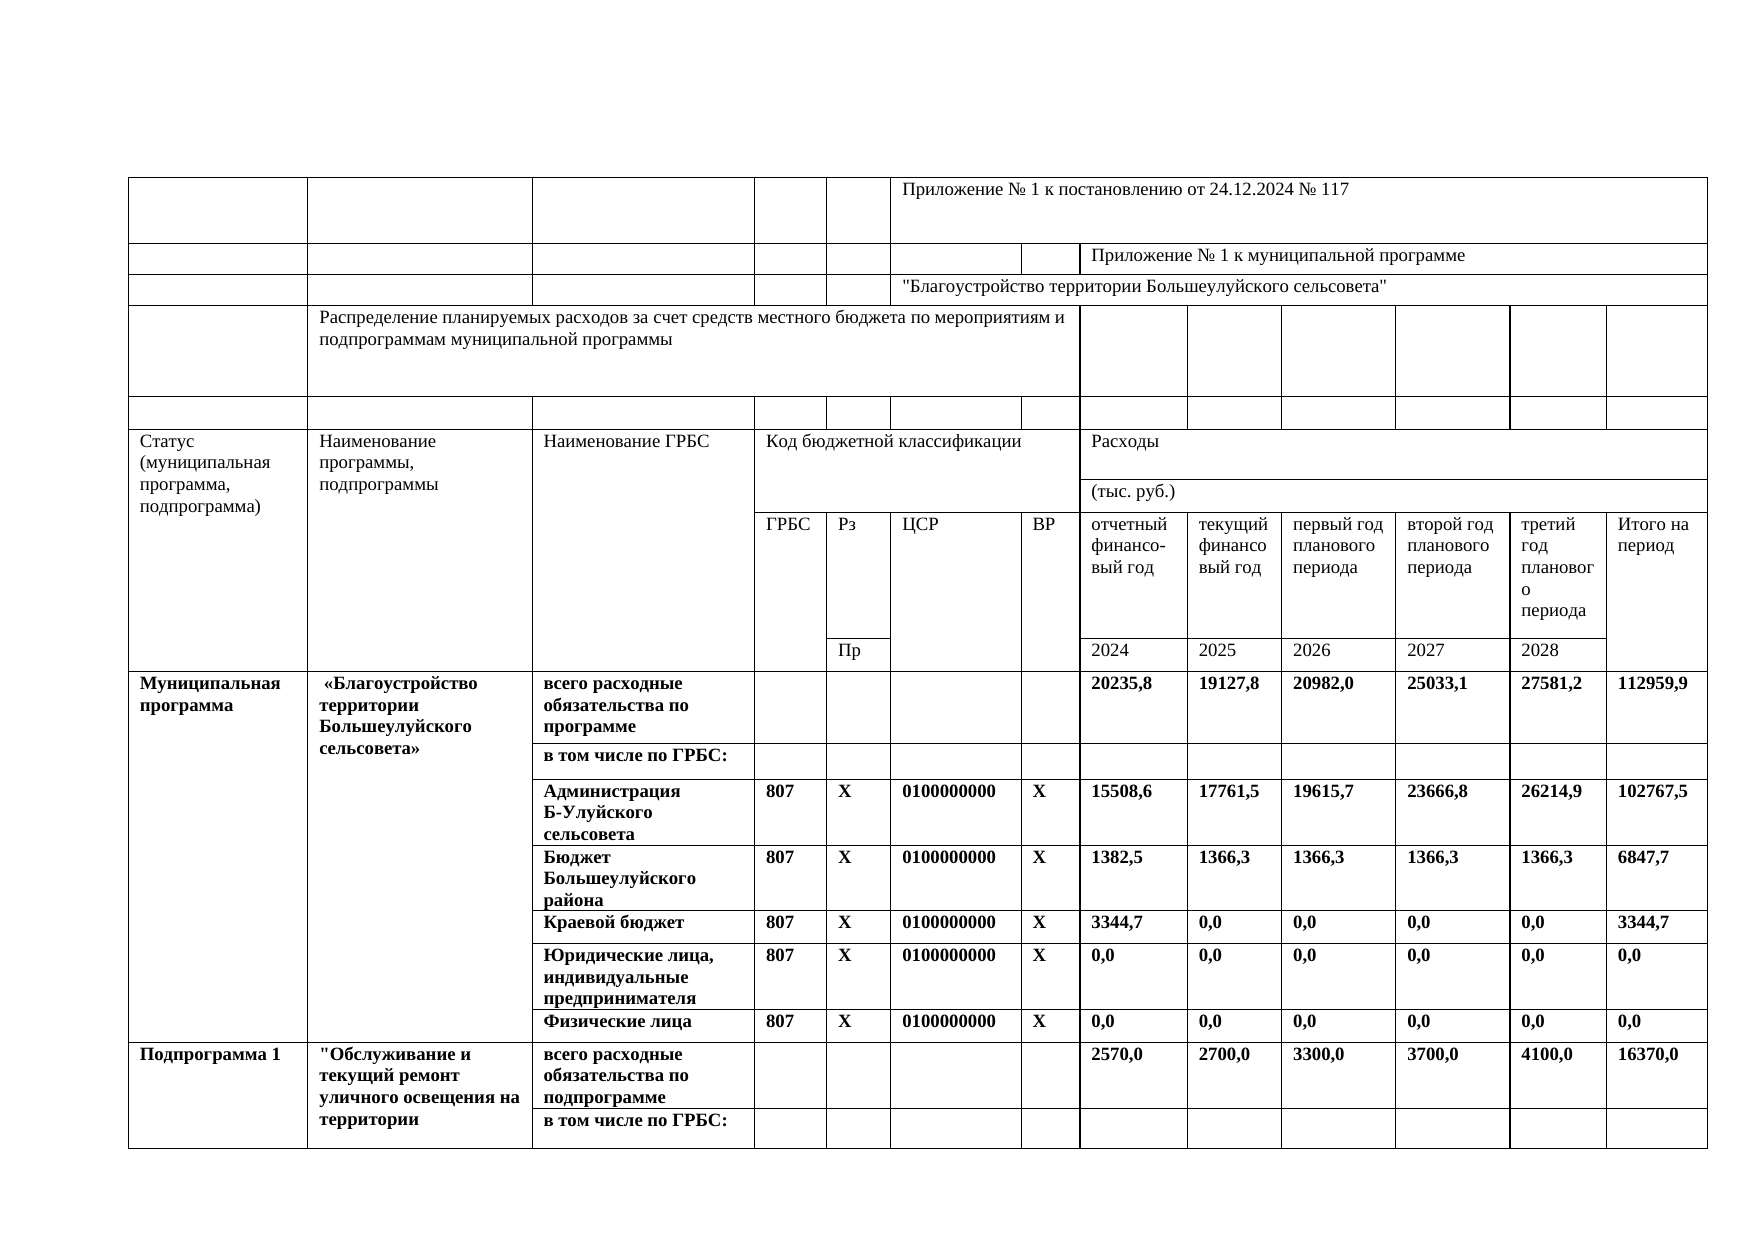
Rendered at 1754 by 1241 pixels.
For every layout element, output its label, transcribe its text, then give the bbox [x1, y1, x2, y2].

table_cell "Благоустройство территории Большеулуйского сельсовета" [891, 275, 1707, 305]
table_cell [827, 244, 890, 274]
table_cell Подпрограмма 1 [129, 1043, 307, 1148]
table_cell текущий финансовый год [1188, 513, 1281, 638]
table_cell [1022, 1109, 1079, 1148]
table_cell [891, 1043, 1021, 1107]
table_cell 2700,0 [1188, 1043, 1281, 1107]
table_cell Краевой бюджет [533, 911, 754, 943]
table_cell [1396, 397, 1509, 429]
table_cell [755, 397, 826, 429]
table_cell 0,0 [1607, 1010, 1707, 1042]
table_cell [827, 275, 890, 305]
table_cell Юридические лица, индивидуальные предпринимателя [533, 944, 754, 1009]
table_cell 807 [755, 846, 826, 910]
table_cell 0,0 [1396, 944, 1509, 1009]
table_cell 25033,1 [1396, 672, 1509, 743]
table_cell [1188, 306, 1281, 396]
table_cell [755, 1109, 826, 1148]
table_cell второй год планового периода [1396, 513, 1509, 638]
table_cell [1022, 744, 1079, 779]
table_cell [891, 1109, 1021, 1148]
table_cell [1188, 744, 1281, 779]
table_cell первый год планового периода [1282, 513, 1395, 638]
table_cell Х [827, 1010, 890, 1042]
table_cell [129, 275, 307, 305]
table_cell 20982,0 [1282, 672, 1395, 743]
table_cell [1396, 1109, 1509, 1148]
table_header Приложение № 1 к постановлению от 24.12.2024 № 117 [891, 178, 1707, 243]
table_cell "Обслуживание и текущий ремонт уличного освещения на территории Большеулуйского сельсовета" [308, 1043, 532, 1148]
table_cell [1188, 397, 1281, 429]
table_cell 6847,7 [1607, 846, 1707, 910]
table_cell [129, 397, 307, 429]
table_cell [1511, 1109, 1606, 1148]
table_cell [129, 244, 307, 274]
table_cell в том числе по ГРБС: [533, 1109, 754, 1148]
table_cell 0,0 [1081, 944, 1187, 1009]
table_cell Пр [827, 639, 890, 671]
table_cell [533, 275, 754, 305]
table_cell [1081, 397, 1187, 429]
table_cell Х [827, 846, 890, 910]
table_cell [891, 244, 1021, 274]
table_cell [308, 275, 532, 305]
table_cell [129, 306, 307, 396]
table_cell 807 [755, 944, 826, 1009]
table_cell 23666,8 [1396, 780, 1509, 844]
table_cell [891, 672, 1021, 743]
table_cell Рз [827, 513, 890, 638]
table_cell 26214,9 [1511, 780, 1606, 844]
table_cell Х [1022, 944, 1079, 1009]
table_cell 112959,9 [1607, 672, 1707, 743]
table_cell Муниципальная программа [129, 672, 307, 1042]
table_cell Итого на период [1607, 513, 1707, 671]
table_cell [533, 244, 754, 274]
table_cell 2025 [1188, 639, 1281, 671]
table_cell [827, 397, 890, 429]
table_cell Х [1022, 846, 1079, 910]
table_cell [891, 744, 1021, 779]
table_cell [827, 1043, 890, 1107]
table_cell 4100,0 [1511, 1043, 1606, 1107]
table_cell третий год планового периода [1511, 513, 1606, 638]
table_cell 0100000000 [891, 780, 1021, 844]
table_cell 0,0 [1511, 1010, 1606, 1042]
table_cell 0100000000 [891, 1010, 1021, 1042]
table_cell Распределение планируемых расходов за счет средств местного бюджета по мероприятиям и подпрограммам муниципальной программы [308, 306, 1079, 396]
table_cell (тыс. руб.) [1081, 480, 1707, 512]
table_cell 0,0 [1188, 944, 1281, 1009]
table_cell [1022, 672, 1079, 743]
table_cell 2028 [1511, 639, 1606, 671]
table_cell 1366,3 [1188, 846, 1281, 910]
table_cell 3700,0 [1396, 1043, 1509, 1107]
table_cell Х [1022, 780, 1079, 844]
table_cell 0,0 [1511, 944, 1606, 1009]
table_cell Х [1022, 1010, 1079, 1042]
table_cell 3344,7 [1607, 911, 1707, 943]
table_cell [1511, 397, 1606, 429]
table_cell 0,0 [1188, 1010, 1281, 1042]
table_cell [755, 1043, 826, 1107]
table_cell [827, 672, 890, 743]
table_cell [1022, 397, 1079, 429]
table_cell 0,0 [1396, 911, 1509, 943]
table_cell в том числе по ГРБС: [533, 744, 754, 779]
table_cell Код бюджетной классификации [755, 430, 1079, 512]
table_cell 0,0 [1282, 911, 1395, 943]
table_cell [1081, 744, 1187, 779]
table_cell 807 [755, 780, 826, 844]
table_cell 2026 [1282, 639, 1395, 671]
table_cell [827, 744, 890, 779]
table_cell [1396, 306, 1509, 396]
table_cell «Благоустройство территории Большеулуйского сельсовета» [308, 672, 532, 1042]
table_cell 1366,3 [1511, 846, 1606, 910]
table_cell 16370,0 [1607, 1043, 1707, 1107]
table_cell 0,0 [1511, 911, 1606, 943]
table_cell 0100000000 [891, 846, 1021, 910]
table_cell 15508,6 [1081, 780, 1187, 844]
table_cell [1511, 744, 1606, 779]
table_cell Приложение № 1 к муниципальной программе [1081, 244, 1707, 274]
table_cell Х [827, 944, 890, 1009]
table_cell 0100000000 [891, 911, 1021, 943]
table_cell ГРБС [755, 513, 826, 671]
table_cell Расходы [1081, 430, 1707, 479]
table_cell 0,0 [1081, 1010, 1187, 1042]
table_cell 807 [755, 1010, 826, 1042]
table_cell 17761,5 [1188, 780, 1281, 844]
table_cell [1607, 306, 1707, 396]
table_cell 0,0 [1282, 1010, 1395, 1042]
table_cell 19127,8 [1188, 672, 1281, 743]
table_cell Администрация Б-Улуйского сельсовета [533, 780, 754, 844]
table_cell [755, 744, 826, 779]
table_cell 0,0 [1282, 944, 1395, 1009]
table_cell 807 [755, 911, 826, 943]
table_cell [755, 244, 826, 274]
table_cell 1382,5 [1081, 846, 1187, 910]
table_cell Наименование программы, подпрограммы [308, 430, 532, 671]
table_cell 3344,7 [1081, 911, 1187, 943]
table_cell 0,0 [1396, 1010, 1509, 1042]
table_cell ЦСР [891, 513, 1021, 671]
table_cell 0100000000 [891, 944, 1021, 1009]
table_header [755, 178, 826, 243]
table_cell [1396, 744, 1509, 779]
table_cell [1081, 306, 1187, 396]
table_header [533, 178, 754, 243]
table_cell Наименование ГРБС [533, 430, 754, 671]
table_cell Бюджет Большеулуйского района [533, 846, 754, 910]
table_header [827, 178, 890, 243]
table_cell отчетный финансо-вый год [1081, 513, 1187, 638]
table_cell 2027 [1396, 639, 1509, 671]
table_cell 2024 [1081, 639, 1187, 671]
table_cell 0,0 [1607, 944, 1707, 1009]
table_cell [1607, 744, 1707, 779]
table_cell [1282, 397, 1395, 429]
table_cell [1511, 306, 1606, 396]
table_cell [1607, 397, 1707, 429]
table_cell 102767,5 [1607, 780, 1707, 844]
table_cell [1282, 1109, 1395, 1148]
table_header [129, 178, 307, 243]
table_cell 19615,7 [1282, 780, 1395, 844]
table_cell [308, 397, 532, 429]
table_cell 3300,0 [1282, 1043, 1395, 1107]
table_header [308, 178, 532, 243]
table_cell 2570,0 [1081, 1043, 1187, 1107]
table_cell [308, 244, 532, 274]
table_cell [1188, 1109, 1281, 1148]
table_cell [1022, 1043, 1079, 1107]
table_cell всего расходные обязательства по программе [533, 672, 754, 743]
table_cell Х [1022, 911, 1079, 943]
table_cell 0,0 [1188, 911, 1281, 943]
table_cell [827, 1109, 890, 1148]
table_cell Физические лица [533, 1010, 754, 1042]
table_cell [891, 397, 1021, 429]
table_cell Статус (муниципальная программа, подпрограмма) [129, 430, 307, 671]
table_cell [1282, 306, 1395, 396]
table_cell [1282, 744, 1395, 779]
table_cell [533, 397, 754, 429]
table_cell 27581,2 [1511, 672, 1606, 743]
table_cell [755, 275, 826, 305]
table_cell 1366,3 [1282, 846, 1395, 910]
table_cell [1607, 1109, 1707, 1148]
table_cell [1022, 244, 1079, 274]
table_cell всего расходные обязательства по подпрограмме [533, 1043, 754, 1107]
table_cell [1081, 1109, 1187, 1148]
table_cell [755, 672, 826, 743]
table_cell ВР [1022, 513, 1079, 671]
table_cell 1366,3 [1396, 846, 1509, 910]
table_cell Х [827, 911, 890, 943]
table_cell 20235,8 [1081, 672, 1187, 743]
table_cell Х [827, 780, 890, 844]
